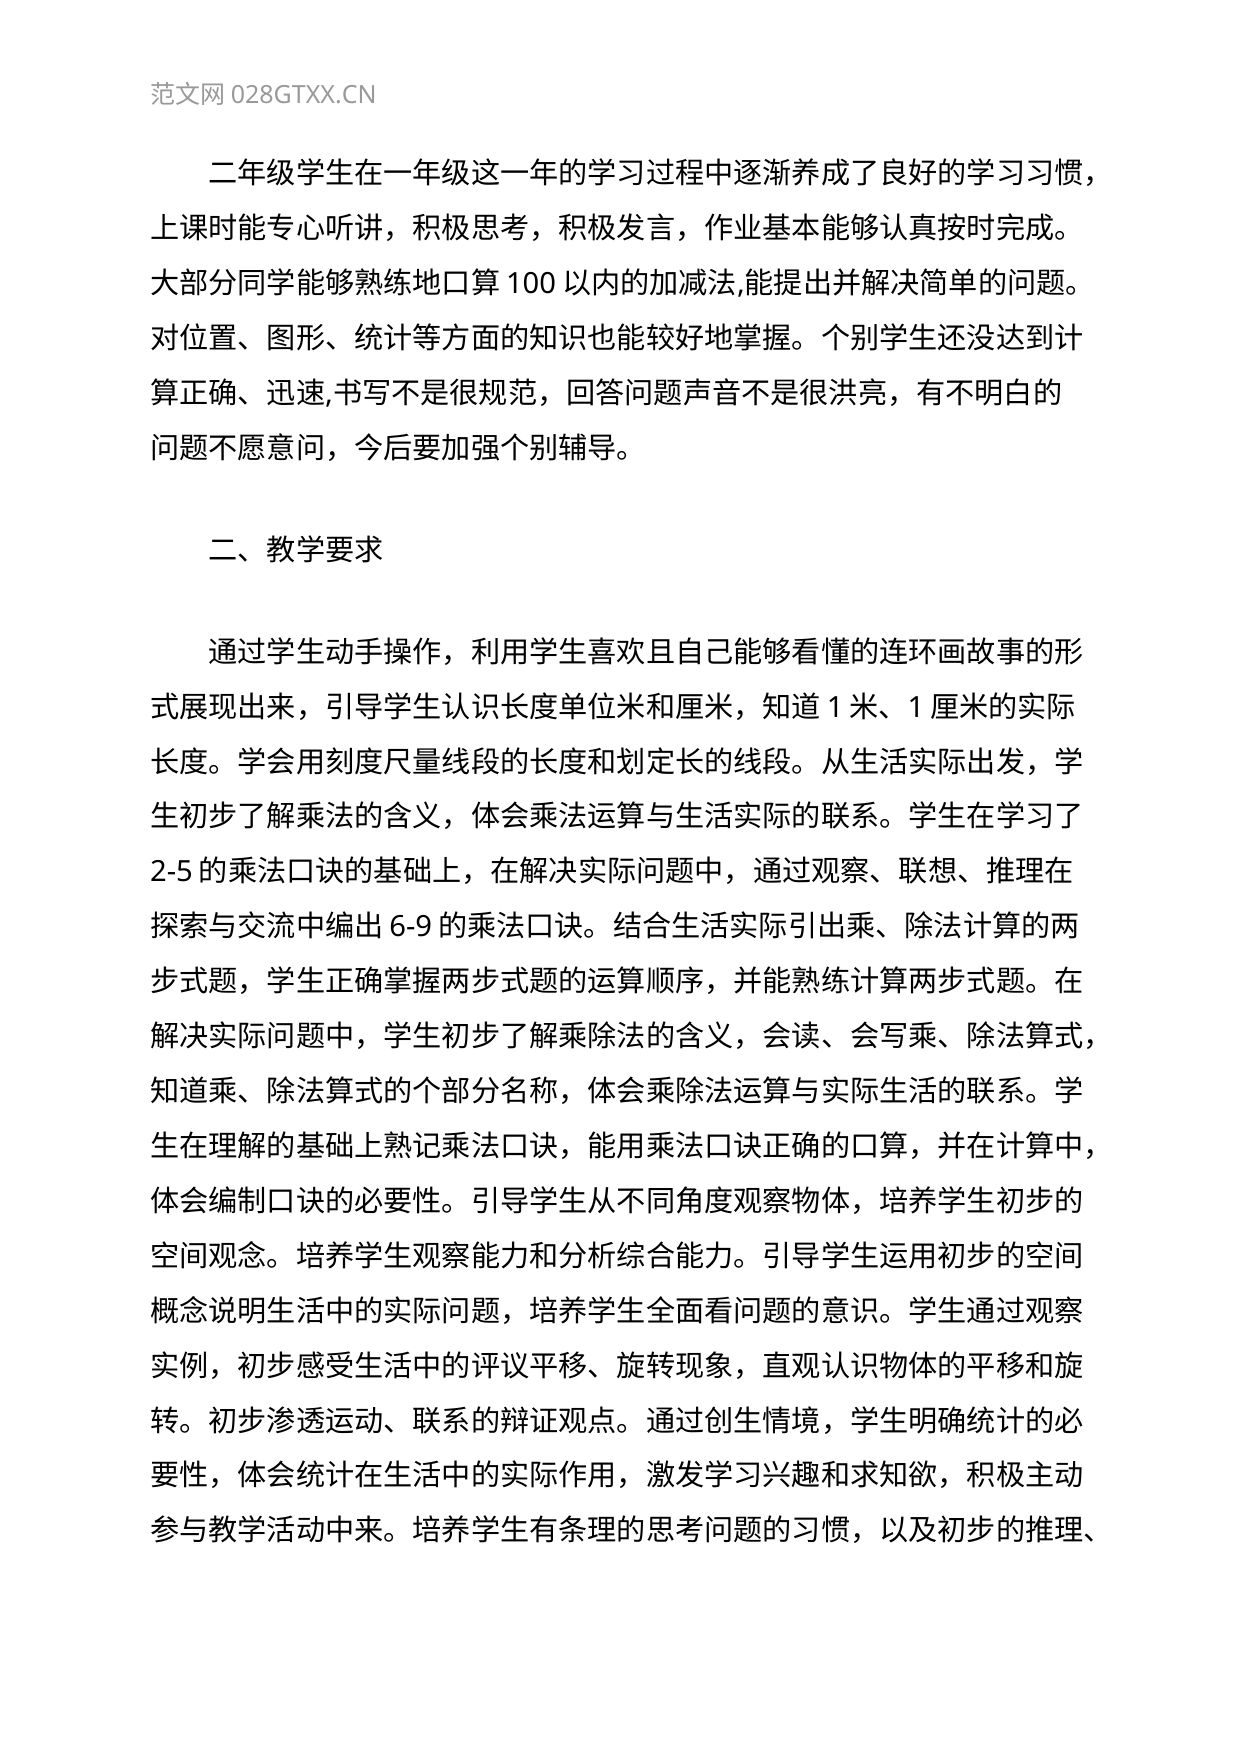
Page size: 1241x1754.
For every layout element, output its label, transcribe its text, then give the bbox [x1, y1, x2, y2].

text 二年级学生在一年级这一年的学习过程中逐渐养成了良好的学习习惯，上课时能专心听讲，积极思考，积极发言，作业基本能够认真按时完成。大部分同学能够熟练地口算100以内的加减法,能提出并解决简单的问题。对位置、图形、统计等方面的知识也能较好地掌握。个别学生还没达到计算正确、迅速,书写不是很规范，回答问题声音不是很洪亮，有不明白的问题不愿意问，今后要加强个别辅导。 [150, 150, 1090, 467]
text 二、教学要求 [150, 526, 1090, 569]
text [150, 628, 1090, 1549]
